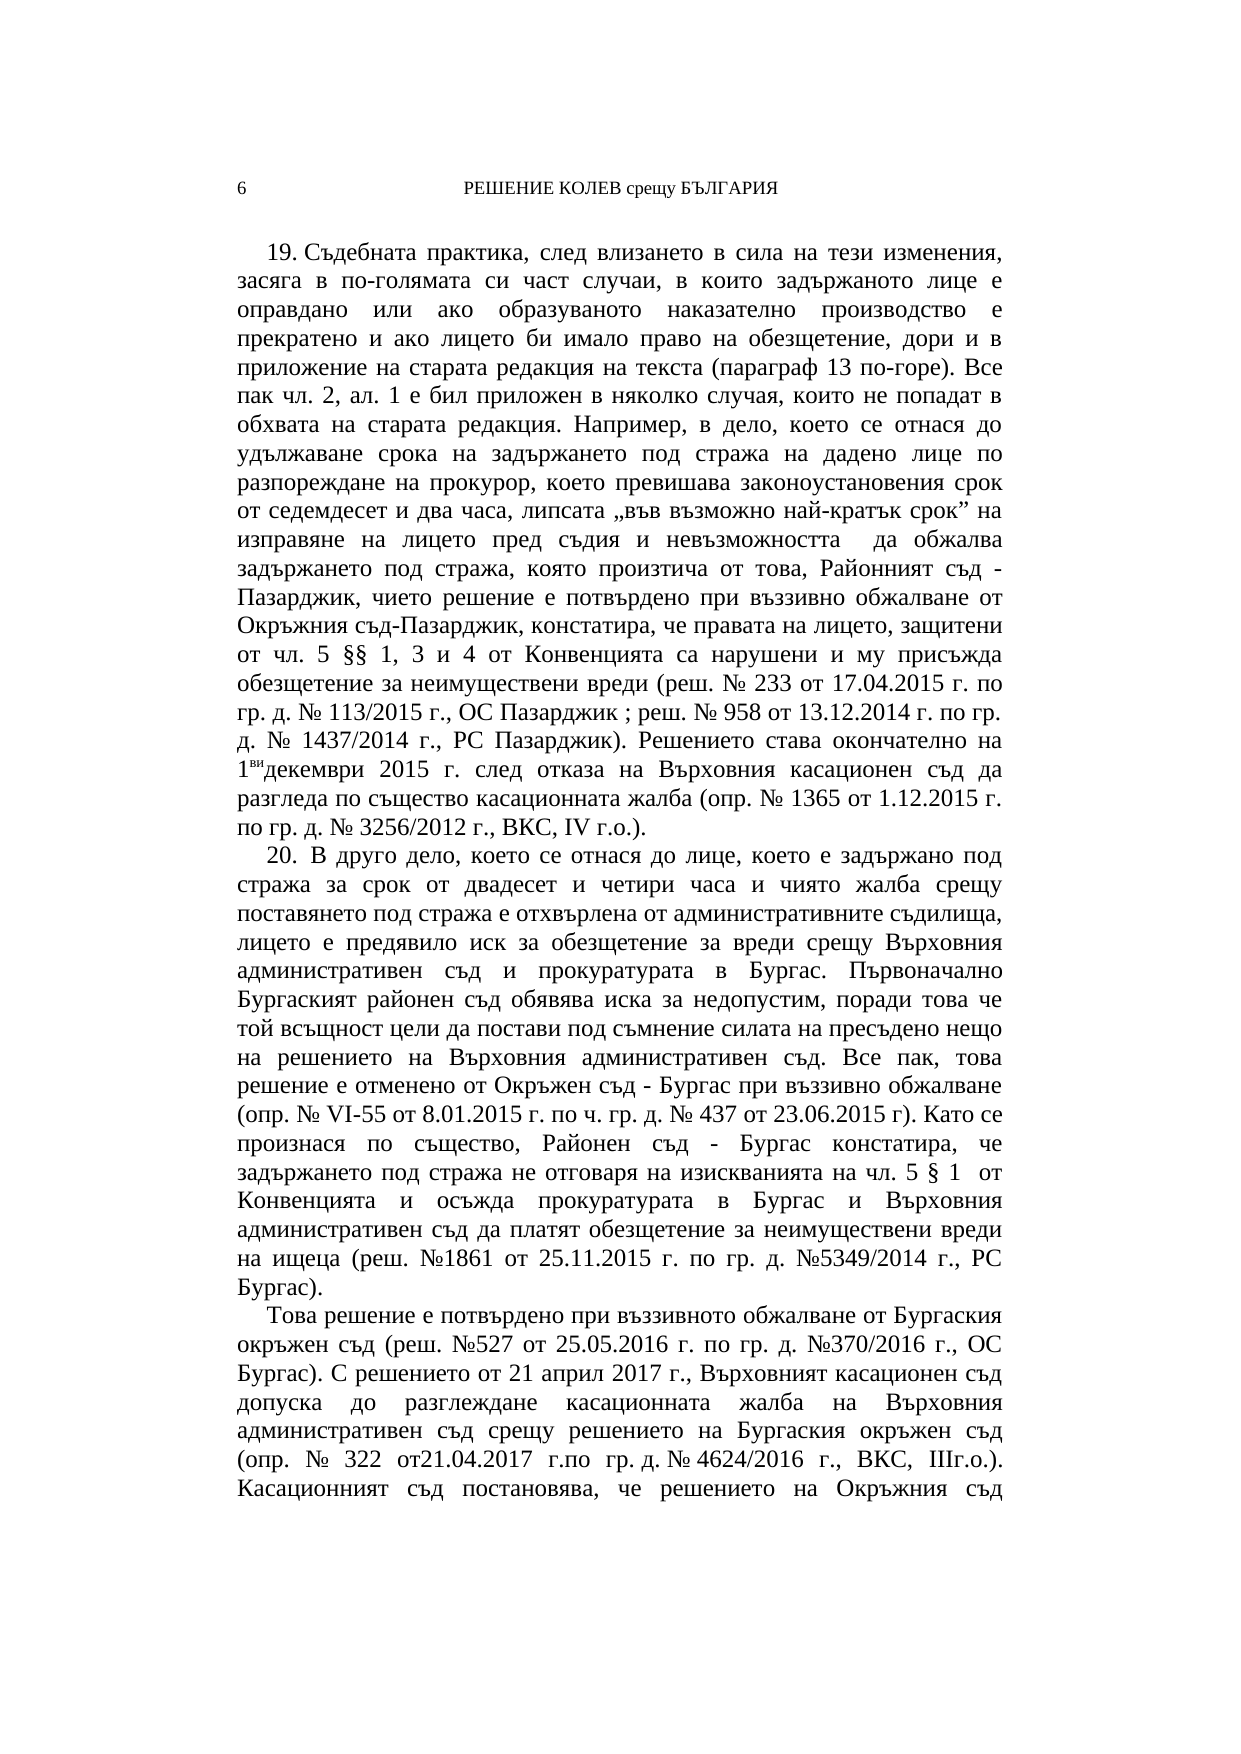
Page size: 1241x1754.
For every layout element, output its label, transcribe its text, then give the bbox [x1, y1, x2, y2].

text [237, 1301, 1003, 1502]
text 20. В друго дело, което се отнася до лице, което е задържано под стража за срок от двадесет и четири часа и чиято жалба срещу поставянето под стража е отхвърлена от административните съдилища, лицето е предявило иск за обезщетение за вреди срещу Върховния административен съд и прокуратурата в Бургас. Първоначално Бургаският районен съд обявява иска за недопустим, поради това че той всъщност цели да постави под съмнение силата на пресъдено нещо на решението на Върховния административен съд. Все пак, това решение е отменено от Окръжен съд - Бургас при въззивно обжалване (опр. № VI-55 от 8.01.2015 г. по ч. гр. д. № 437 от 23.06.2015 г). Като се произнася по същество, Районен съд - Бургас констатира, че задържането под стража не отговаря на изискванията на чл. 5 § 1 от Конвенцията и осъжда прокуратурата в Бургас и Върховния административен съд да платят обезщетение за неимуществени вреди на ищеца (реш. №1861 от 25.11.2015 г. по гр. д. №5349/2014 г., РС Бургас). [237, 841, 1003, 1301]
text 19. Съдебната практика, след влизането в сила на тези изменения, засяга в по-голямата си част случаи, в които задържаното лице е оправдано или ако образуваното наказателно производство е прекратено и ако лицето би имало право на обезщетение, дори и в приложение на старата редакция на текста (параграф 13 по-горе). Все пак чл. 2, ал. 1 е бил приложен в няколко случая, които не попадат в обхвата на старата редакция. Например, в дело, което се отнася до удължаване срока на задържането под стража на дадено лице по разпореждане на прокурор, което превишава законоустановения срок от седемдесет и два часа, липсата „във възможно най-кратък срок” на изправяне на лицето пред съдия и невъзможността да обжалва задържането под стража, която произтича от това, Районният съд -Пазарджик, чието решение е потвърдено при въззивно обжалване от Окръжния съд-Пазарджик, констатира, че правата на лицето, защитени от чл. 5 §§ 1, 3 и 4 от Конвенцията са нарушени и му присъжда обезщетение за неимуществени вреди (реш. № 233 от 17.04.2015 г. по гр. д. № 113/2015 г., ОС Пазарджик ; реш. № 958 от 13.12.2014 г. по гр. д. № 1437/2014 г., РС Пазарджик). Решението става окончателно на 1видекември 2015 г. след отказа на Върховния касационен съд да разгледа по същество касационната жалба (опр. № 1365 от 1.12.2015 г. по гр. д. № 3256/2012 г., ВКС, IV г.о.). [237, 237, 1003, 841]
